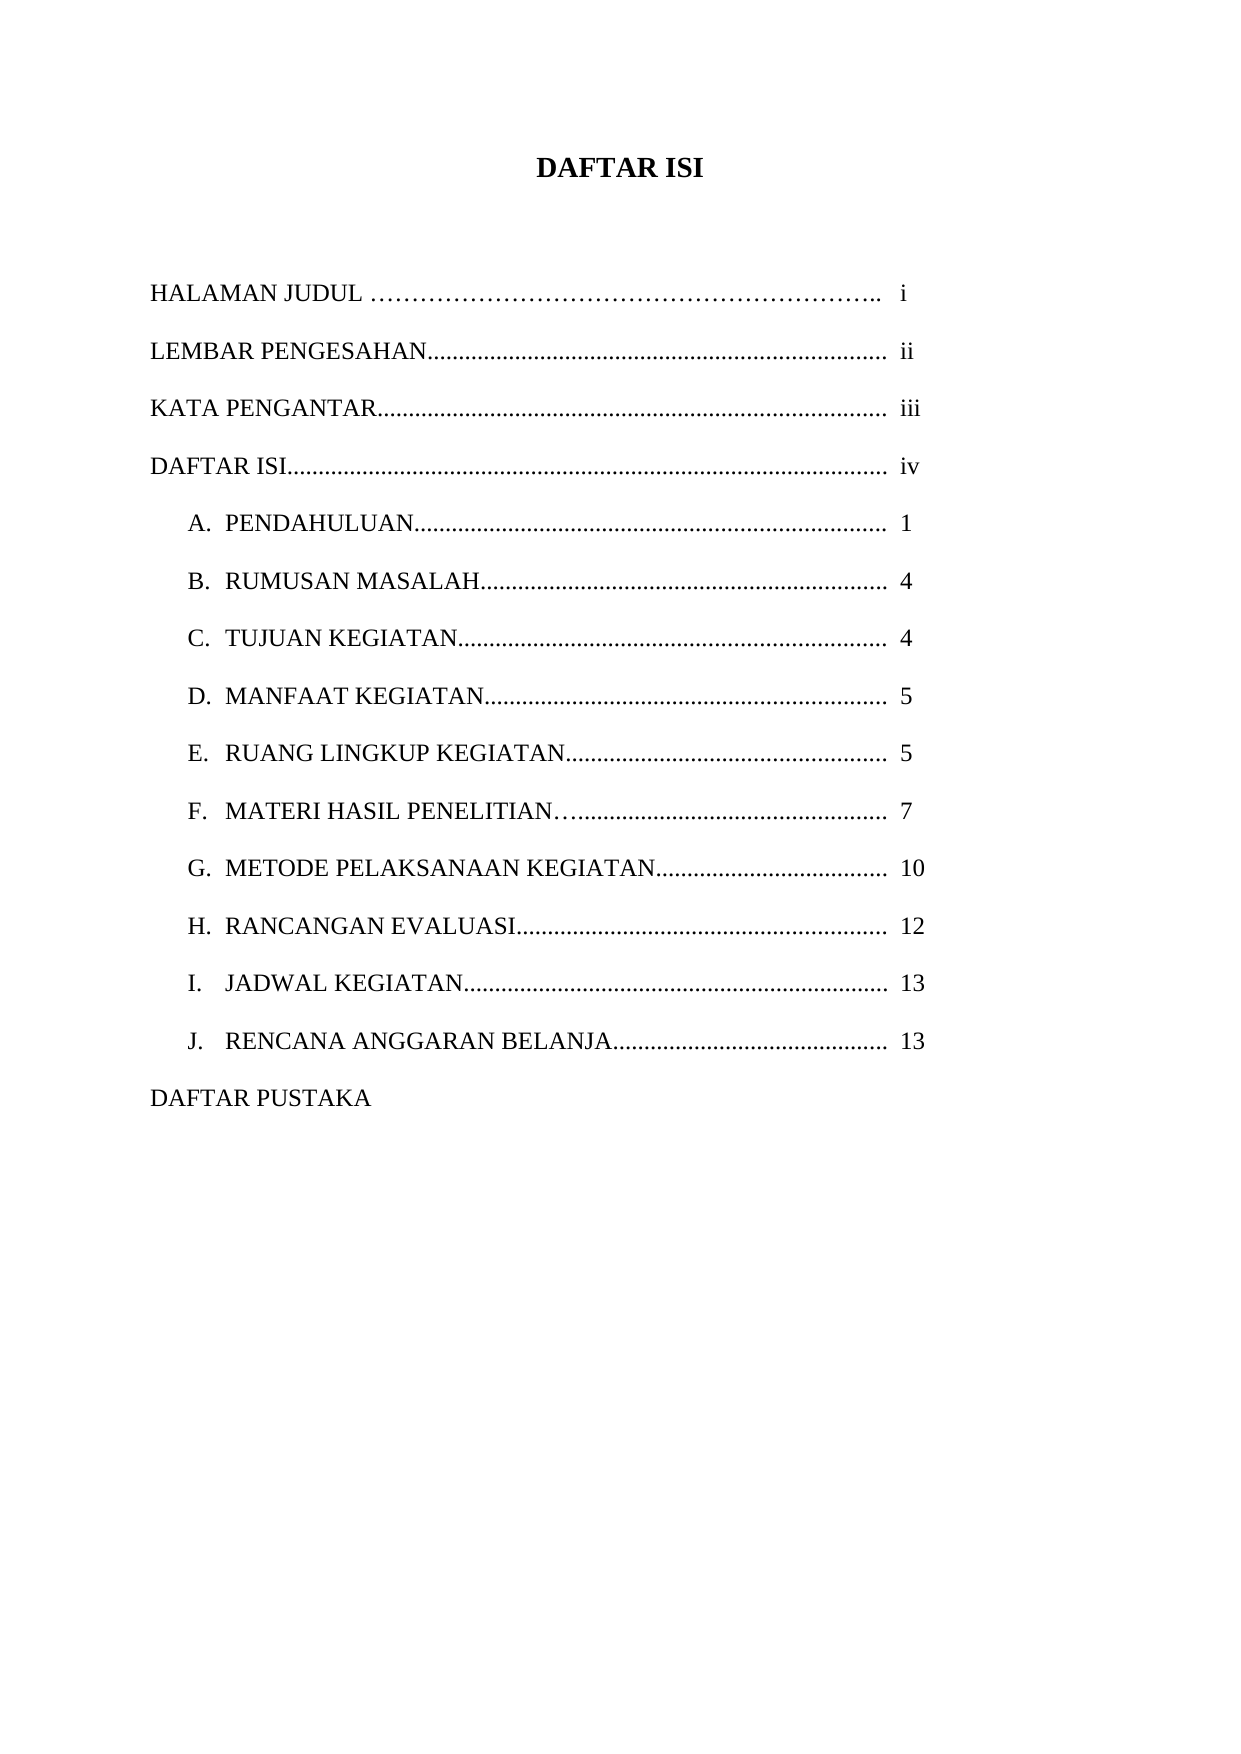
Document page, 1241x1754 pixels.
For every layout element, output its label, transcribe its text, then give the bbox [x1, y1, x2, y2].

list RUANG LINGKUP KEGIATAN 5 [187, 738, 1090, 767]
list RUMUSAN MASALAH 4 [187, 566, 1090, 595]
text DAFTAR ISI [150, 150, 1090, 183]
text LEMBAR PENGESAHAN ii [150, 336, 1090, 365]
text DAFTAR ISI iv [150, 451, 1090, 480]
list PENDAHULUAN 1 [187, 508, 1090, 537]
list DAFTAR PUSTAKA [150, 1083, 1090, 1112]
list RANCANGAN EVALUASI 12 [187, 911, 1090, 940]
text HALAMAN JUDUL …………………………………………………….. i [150, 278, 1095, 307]
list RENCANA ANGGARAN BELANJA 13 [187, 1026, 1090, 1055]
list METODE PELAKSANAAN KEGIATAN 10 [187, 853, 1090, 882]
list JADWAL KEGIATAN 13 [187, 968, 1090, 997]
list TUJUAN KEGIATAN 4 [187, 623, 1090, 652]
text KATA PENGANTAR iii [150, 393, 1090, 422]
list MATERI HASIL PENELITIAN…. 7 [187, 796, 1090, 825]
list MANFAAT KEGIATAN 5 [187, 681, 1090, 710]
